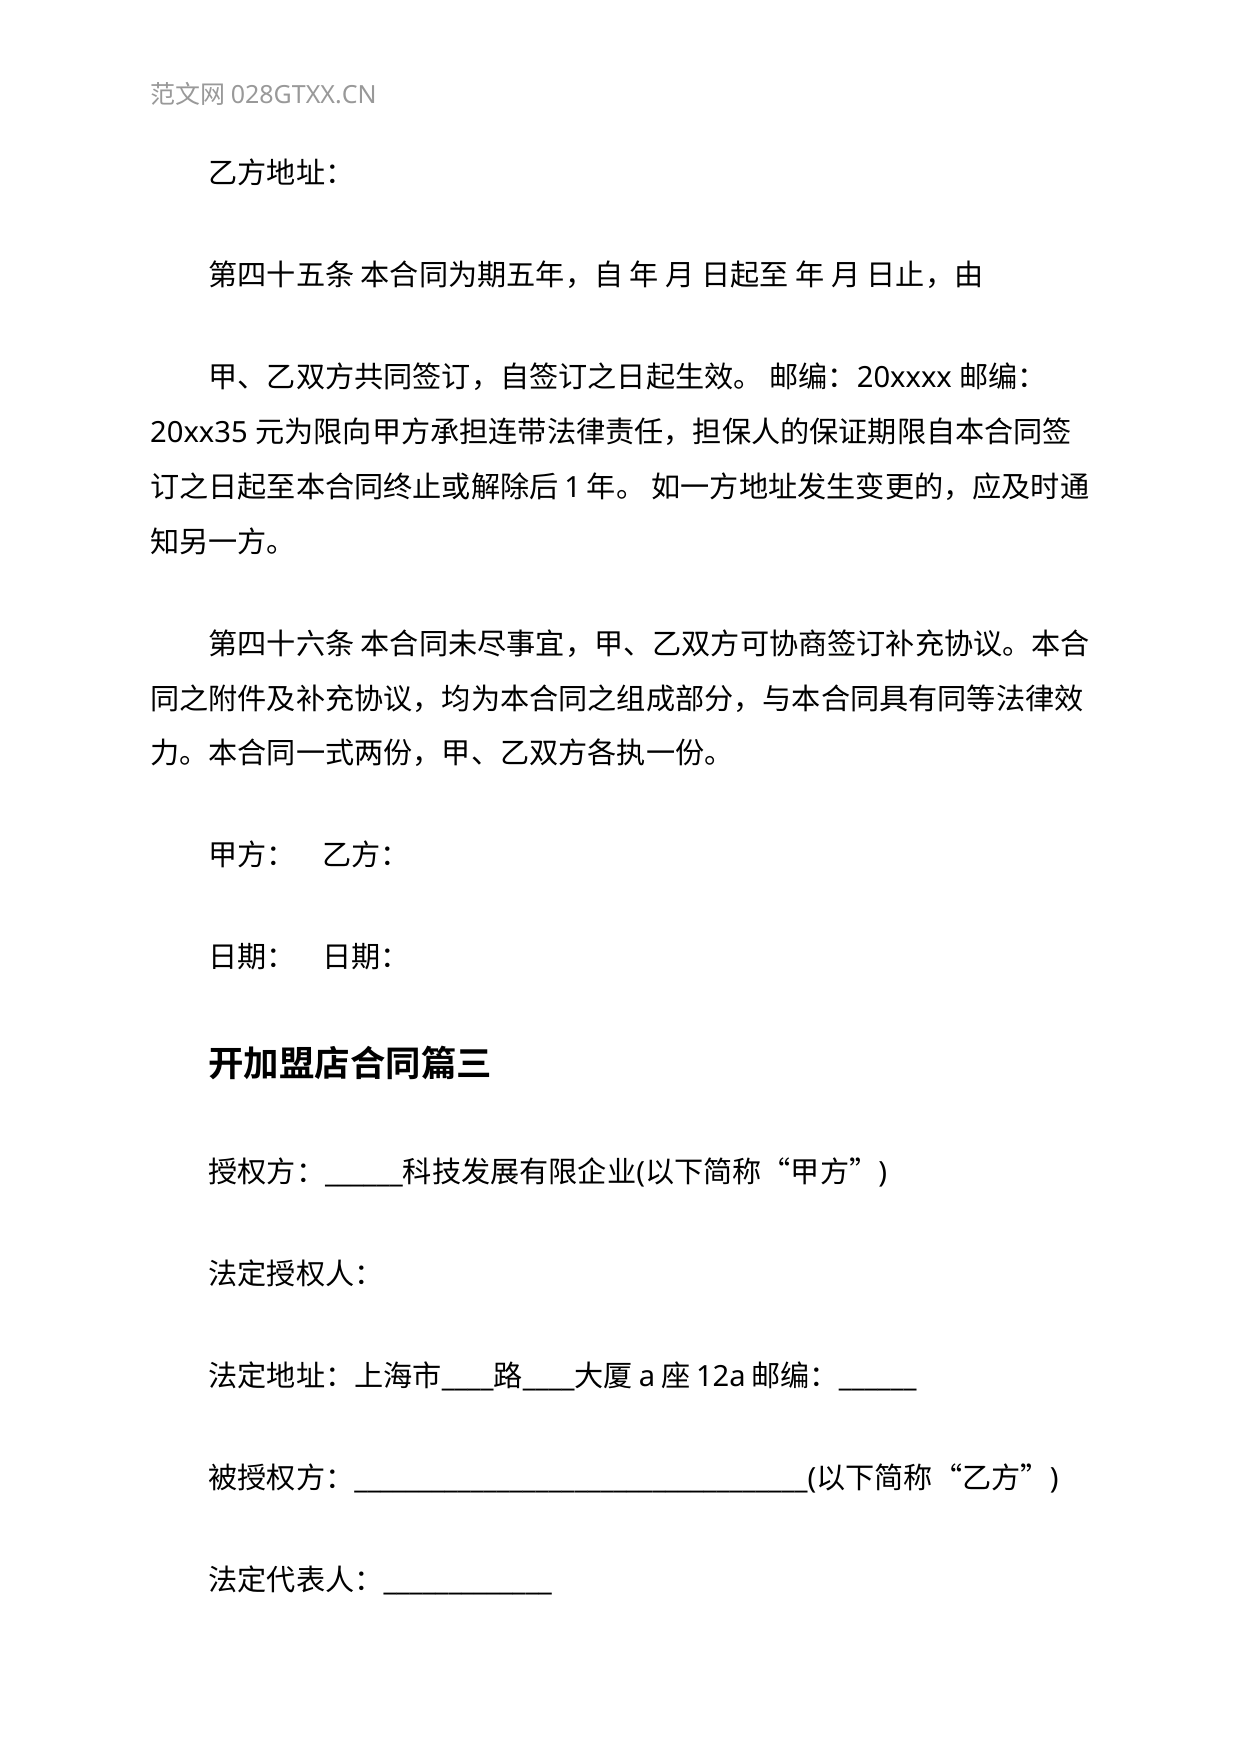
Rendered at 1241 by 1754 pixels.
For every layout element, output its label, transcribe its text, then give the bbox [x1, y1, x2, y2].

text 日期： 日期： [150, 934, 1090, 976]
text 开加盟店合同篇三 [150, 1035, 1090, 1087]
text 乙方地址： [150, 150, 1090, 192]
text 甲、乙双方共同签订，自签订之日起生效。 邮编：20xxxx 邮编：20xx35 元为限向甲方承担连带法律责任，担保人的保证期限自本合同签订之日起至本合同终止或解除后1年。 如一方地址发生变更的，应及时通知另一方。 [150, 353, 1090, 561]
text 法定授权人： [150, 1251, 1090, 1293]
text 被授权方：___________________________________(以下简称“乙方”) [150, 1454, 1090, 1497]
text 第四十六条 本合同未尽事宜，甲、乙双方可协商签订补充协议。本合同之附件及补充协议，均为本合同之组成部分，与本合同具有同等法律效力。本合同一式两份，甲、乙双方各执一份。 [150, 620, 1090, 772]
text 授权方：______科技发展有限企业(以下简称“甲方”) [150, 1149, 1090, 1191]
text 法定地址：上海市____路____大厦a座12a邮编：______ [150, 1353, 1090, 1395]
text 法定代表人：_____________ [150, 1557, 1090, 1599]
text 甲方： 乙方： [150, 832, 1090, 874]
text 第四十五条 本合同为期五年，自 年 月 日起至 年 月 日止，由 [150, 252, 1090, 294]
